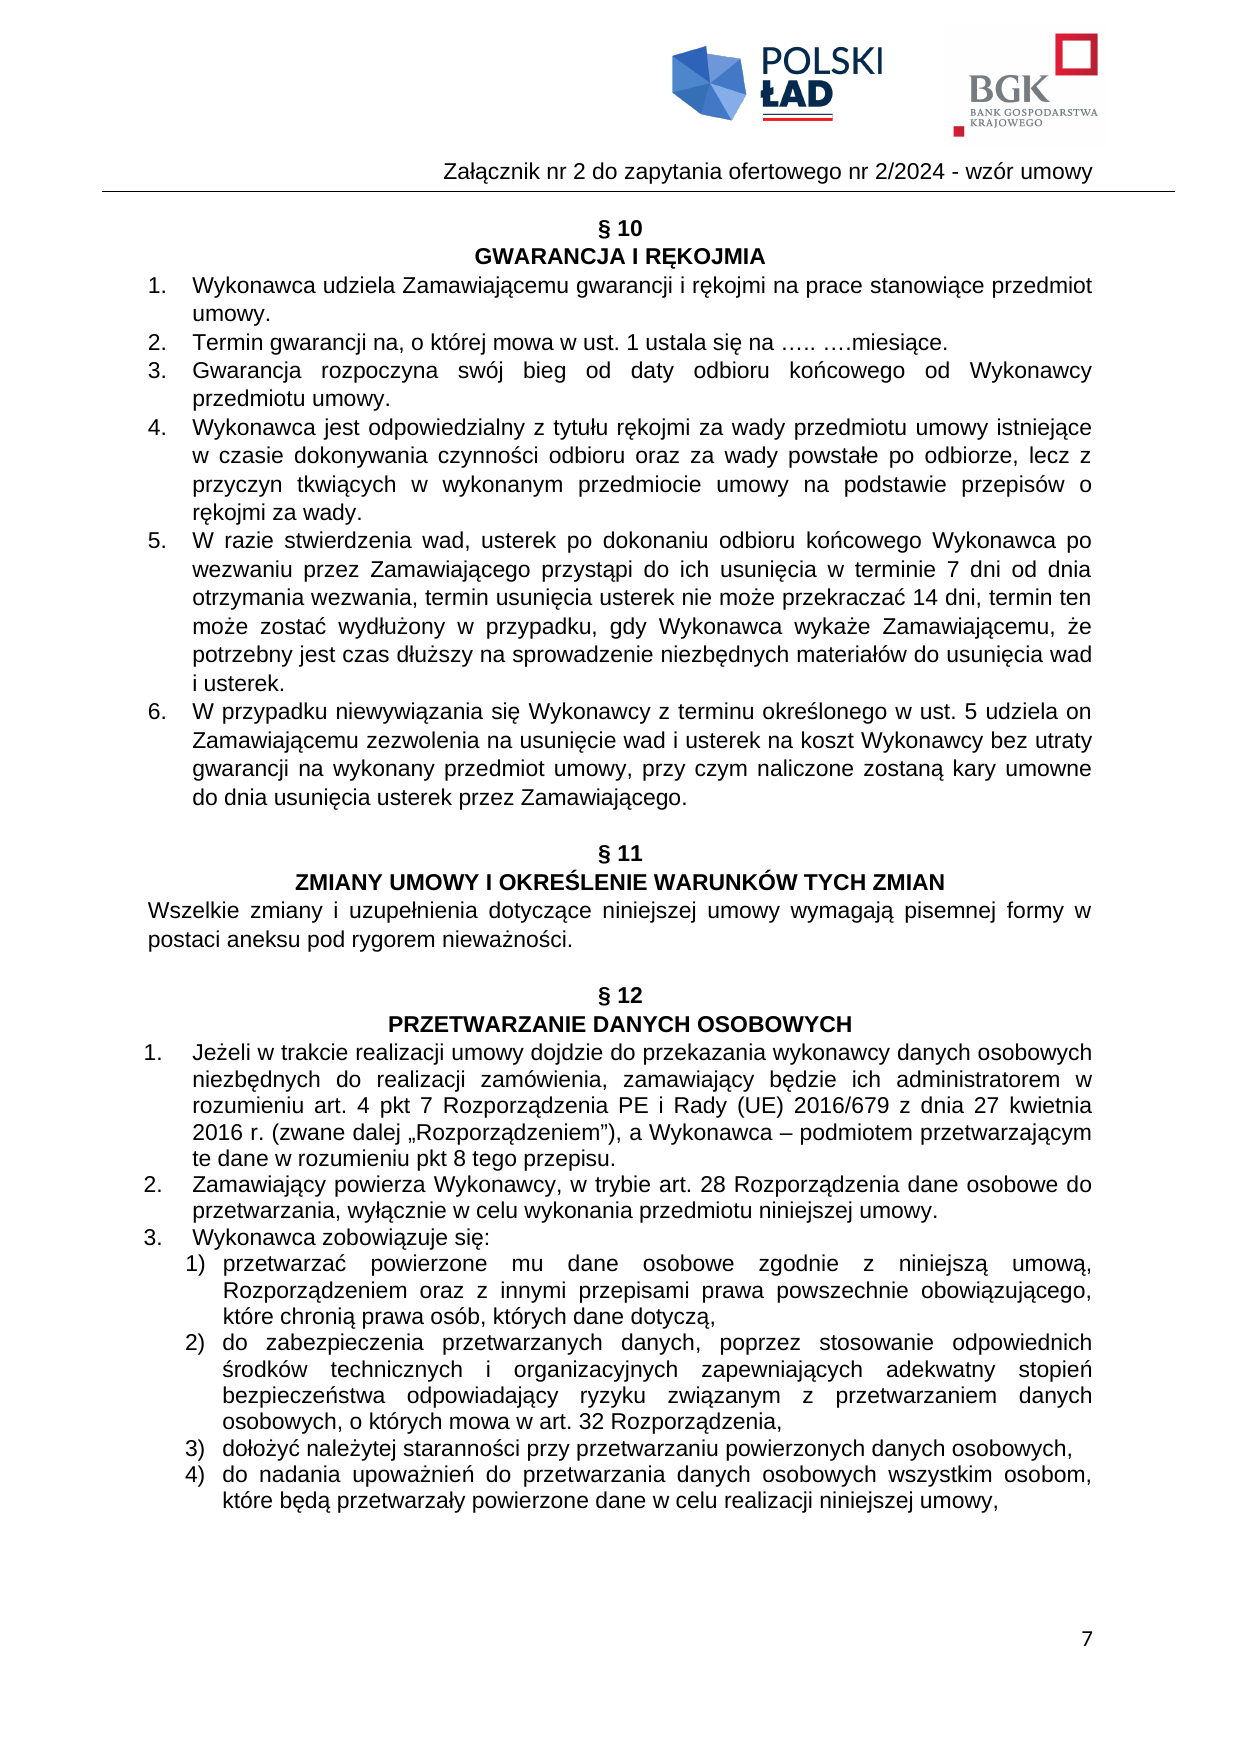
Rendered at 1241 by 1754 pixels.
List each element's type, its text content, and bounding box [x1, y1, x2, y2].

text GWARANCJA I RĘKOJMIA [148, 243, 1093, 269]
list Zamawiający powierza Wykonawcy, w trybie art. 28 Rozporządzenia dane osobowe do przetwarzania, wyłącznie w celu wykonania przedmiotu niniejszej umowy. [162, 1171, 1093, 1224]
list Gwarancja rozpoczyna swój bieg od daty odbioru końcowego od Wykonawcy przedmiotu umowy. [148, 357, 1093, 412]
text ZMIANY UMOWY I OKREŚLENIE WARUNKÓW TYCH ZMIAN [148, 869, 1093, 895]
list W razie stwierdzenia wad, usterek po dokonaniu odbioru końcowego Wykonawca po wezwaniu przez Zamawiającego przystąpi do ich usunięcia w terminie 7 dni od dnia otrzymania wezwania, termin usunięcia usterek nie może przekraczać 14 dni, termin ten może zostać wydłużony w przypadku, gdy Wykonawca wykaże Zamawiającemu, że potrzebny jest czas dłuższy na sprowadzenie niezbędnych materiałów do usunięcia wad i usterek. [148, 527, 1093, 696]
list do nadania upoważnień do przetwarzania danych osobowych wszystkim osobom, które będą przetwarzały powierzone dane w celu realizacji niniejszej umowy, [185, 1461, 1093, 1514]
text § 12 [148, 982, 1093, 1009]
text PRZETWARZANIE DANYCH OSOBOWYCH [148, 1011, 1093, 1037]
text § 11 [148, 840, 1093, 867]
picture [943, 23, 1108, 147]
picture [672, 46, 882, 121]
text Wszelkie zmiany i uzupełnienia dotyczące niniejszej umowy wymagają pisemnej formy w postaci aneksu pod rygorem nieważności. [148, 897, 1093, 952]
list Jeżeli w trakcie realizacji umowy dojdzie do przekazania wykonawcy danych osobowych niezbędnych do realizacji zamówienia, zamawiający będzie ich administratorem w rozumieniu art. 4 pkt 7 Rozporządzenia PE i Rady (UE) 2016/679 z dnia 27 kwietnia 2016 r. (zwane dalej „Rozporządzeniem”), a Wykonawca – podmiotem przetwarzającym te dane w rozumieniu pkt 8 tego przepisu. [162, 1039, 1093, 1171]
list Termin gwarancji na, o której mowa w ust. 1 ustala się na ….. ….miesiące. [148, 328, 1093, 355]
list Wykonawca zobowiązuje się: [162, 1224, 1093, 1250]
list Wykonawca udziela Zamawiającemu gwarancji i rękojmi na prace stanowiące przedmiot umowy. [148, 272, 1093, 326]
list dołożyć należytej staranności przy przetwarzaniu powierzonych danych osobowych, [185, 1435, 1093, 1461]
list do zabezpieczenia przetwarzanych danych, poprzez stosowanie odpowiednich środków technicznych i organizacyjnych zapewniających adekwatny stopień bezpieczeństwa odpowiadający ryzyku związanym z przetwarzaniem danych osobowych, o których mowa w art. 32 Rozporządzenia, [185, 1329, 1093, 1435]
list W przypadku niewywiązania się Wykonawcy z terminu określonego w ust. 5 udziela on Zamawiającemu zezwolenia na usunięcie wad i usterek na koszt Wykonawcy bez utraty gwarancji na wykonany przedmiot umowy, przy czym naliczone zostaną kary umowne do dnia usunięcia usterek przez Zamawiającego. [148, 698, 1093, 810]
list Wykonawca jest odpowiedzialny z tytułu rękojmi za wady przedmiotu umowy istniejące w czasie dokonywania czynności odbioru oraz za wady powstałe po odbiorze, lecz z przyczyn tkwiących w wykonanym przedmiocie umowy na podstawie przepisów o rękojmi za wady. [148, 414, 1093, 525]
list przetwarzać powierzone mu dane osobowe zgodnie z niniejszą umową, Rozporządzeniem oraz z innymi przepisami prawa powszechnie obowiązującego, które chronią prawa osób, których dane dotyczą, [185, 1250, 1093, 1329]
text § 10 [148, 215, 1093, 241]
